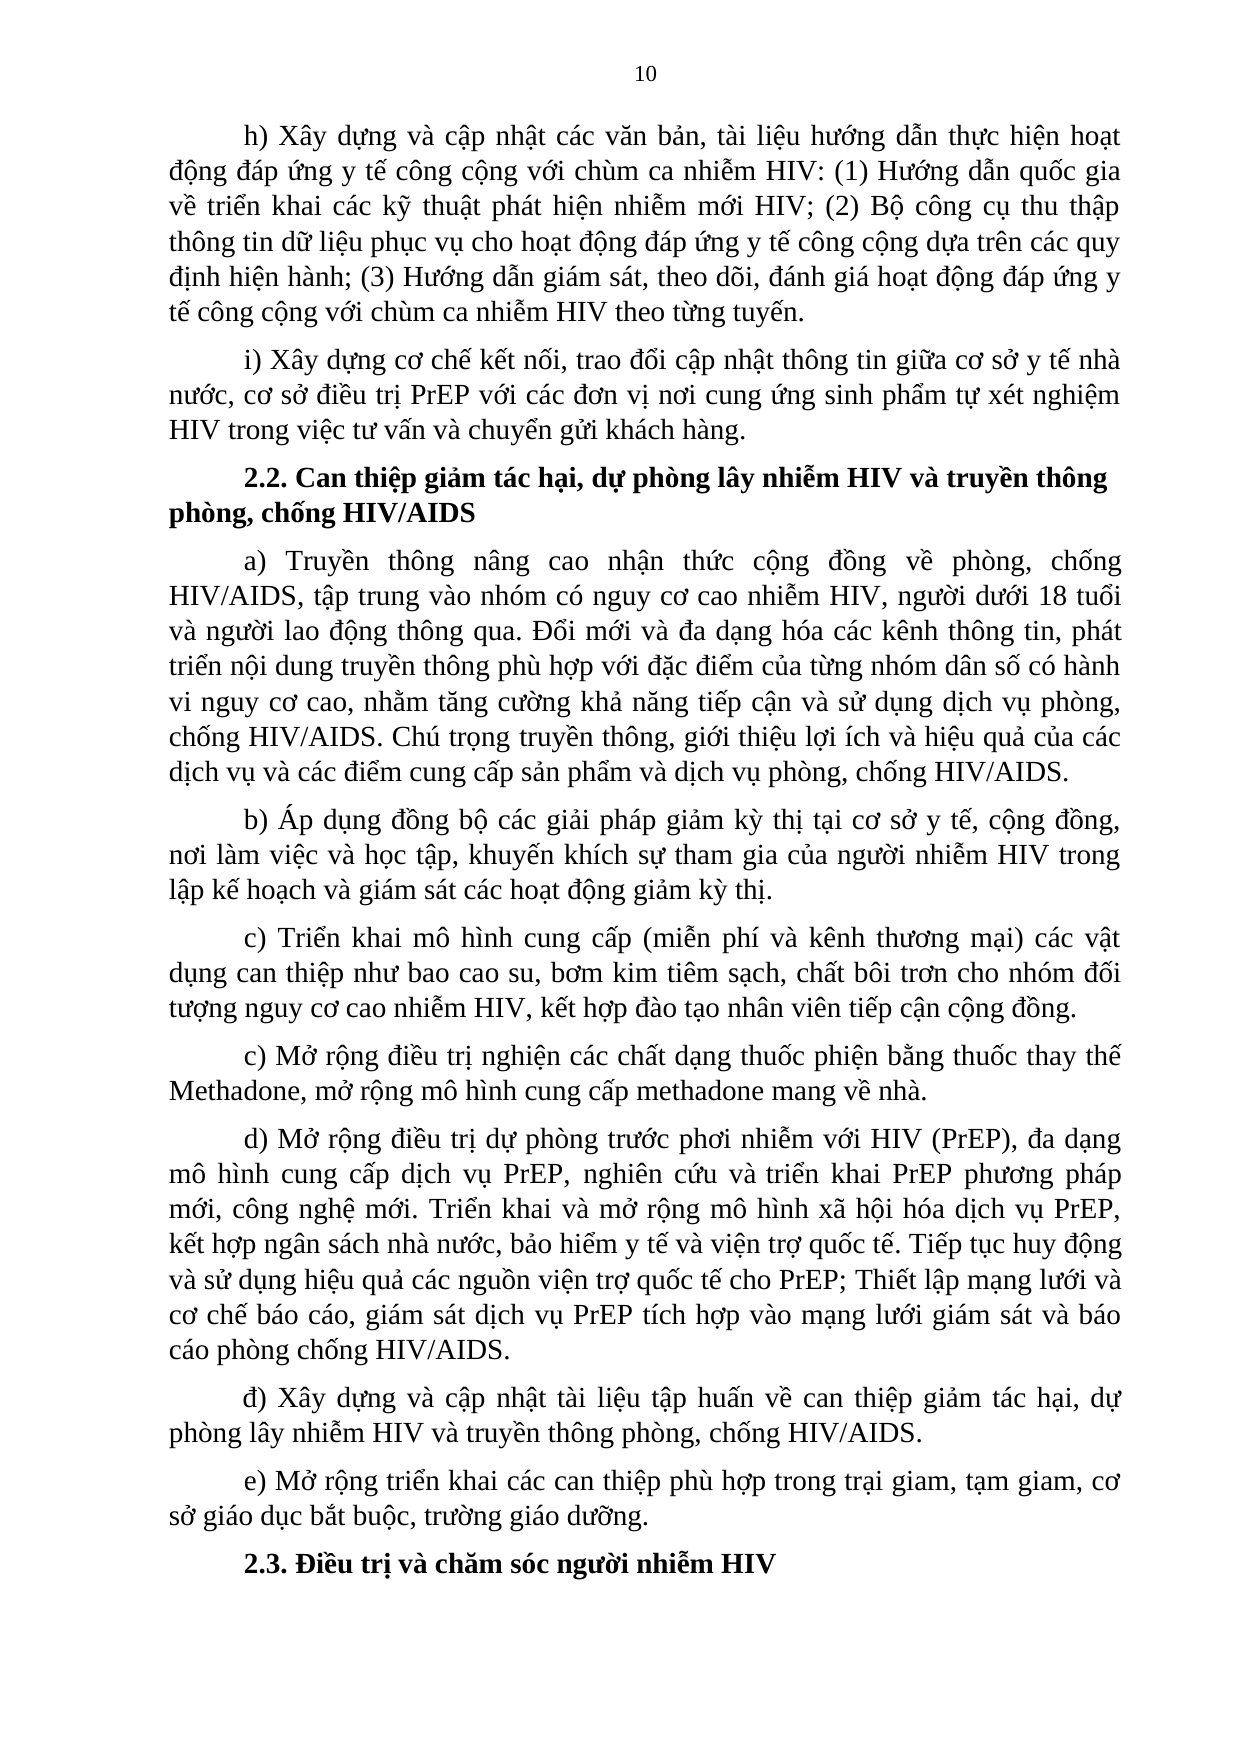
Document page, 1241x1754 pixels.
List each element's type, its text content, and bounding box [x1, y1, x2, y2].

text d) Mở rộng điều trị dự phòng trước phơi nhiễm với HIV (PrEP), đa dạng mô hình cung cấp dịch vụ PrEP, nghiên cứu và triển khai PrEP phương pháp mới, công nghệ mới. Triển khai và mở rộng mô hình xã hội hóa dịch vụ PrEP, kết hợp ngân sách nhà nước, bảo hiểm y tế và viện trợ quốc tế. Tiếp tục huy động và sử dụng hiệu quả các nguồn viện trợ quốc tế cho PrEP; Thiết lập mạng lưới và cơ chế báo cáo, giám sát dịch vụ PrEP tích hợp vào mạng lưới giám sát và báo cáo phòng chống HIV/AIDS. [169, 1121, 1122, 1366]
text b) Áp dụng đồng bộ các giải pháp giảm kỳ thị tại cơ sở y tế, cộng đồng, nơi làm việc và học tập, khuyến khích sự tham gia của người nhiễm HIV trong lập kế hoạch và giám sát các hoạt động giảm kỳ thị. [169, 802, 1122, 906]
text e) Mở rộng triển khai các can thiệp phù hợp trong trại giam, tạm giam, cơ sở giáo dục bắt buộc, trường giáo dưỡng. [169, 1463, 1122, 1532]
text 2.3. Điều trị và chăm sóc người nhiễm HIV [169, 1546, 1131, 1579]
text 2.2. Can thiệp giảm tác hại, dự phòng lây nhiễm HIV và truyền thông phòng, chống HIV/AIDS [169, 460, 1131, 529]
text c) Triển khai mô hình cung cấp (miễn phí và kênh thương mại) các vật dụng can thiệp như bao cao su, bơm kim tiêm sạch, chất bôi trơn cho nhóm đối tượng nguy cơ cao nhiễm HIV, kết hợp đào tạo nhân viên tiếp cận cộng đồng. [169, 920, 1122, 1024]
text đ) Xây dựng và cập nhật tài liệu tập huấn về can thiệp giảm tác hại, dự phòng lây nhiễm HIV và truyền thông phòng, chống HIV/AIDS. [169, 1380, 1122, 1449]
text c) Mở rộng điều trị nghiện các chất dạng thuốc phiện bằng thuốc thay thế Methadone, mở rộng mô hình cung cấp methadone mang về nhà. [169, 1038, 1122, 1107]
text a) Truyền thông nâng cao nhận thức cộng đồng về phòng, chống HIV/AIDS, tập trung vào nhóm có nguy cơ cao nhiễm HIV, người dưới 18 tuổi và người lao động thông qua. Đổi mới và đa dạng hóa các kênh thông tin, phát triển nội dung truyền thông phù hợp với đặc điểm của từng nhóm dân số có hành vi nguy cơ cao, nhằm tăng cường khả năng tiếp cận và sử dụng dịch vụ phòng, chống HIV/AIDS. Chú trọng truyền thông, giới thiệu lợi ích và hiệu quả của các dịch vụ và các điểm cung cấp sản phẩm và dịch vụ phòng, chống HIV/AIDS. [169, 543, 1122, 788]
text h) Xây dựng và cập nhật các văn bản, tài liệu hướng dẫn thực hiện hoạt động đáp ứng y tế công cộng với chùm ca nhiễm HIV: (1) Hướng dẫn quốc gia về triển khai các kỹ thuật phát hiện nhiễm mới HIV; (2) Bộ công cụ thu thập thông tin dữ liệu phục vụ cho hoạt động đáp ứng y tế công cộng dựa trên các quy định hiện hành; (3) Hướng dẫn giám sát, theo dõi, đánh giá hoạt động đáp ứng y tế công cộng với chùm ca nhiễm HIV theo từng tuyến. [169, 118, 1122, 328]
text i) Xây dựng cơ chế kết nối, trao đổi cập nhật thông tin giữa cơ sở y tế nhà nước, cơ sở điều trị PrEP với các đơn vị nơi cung ứng sinh phẩm tự xét nghiệm HIV trong việc tư vấn và chuyển gửi khách hàng. [169, 342, 1122, 446]
